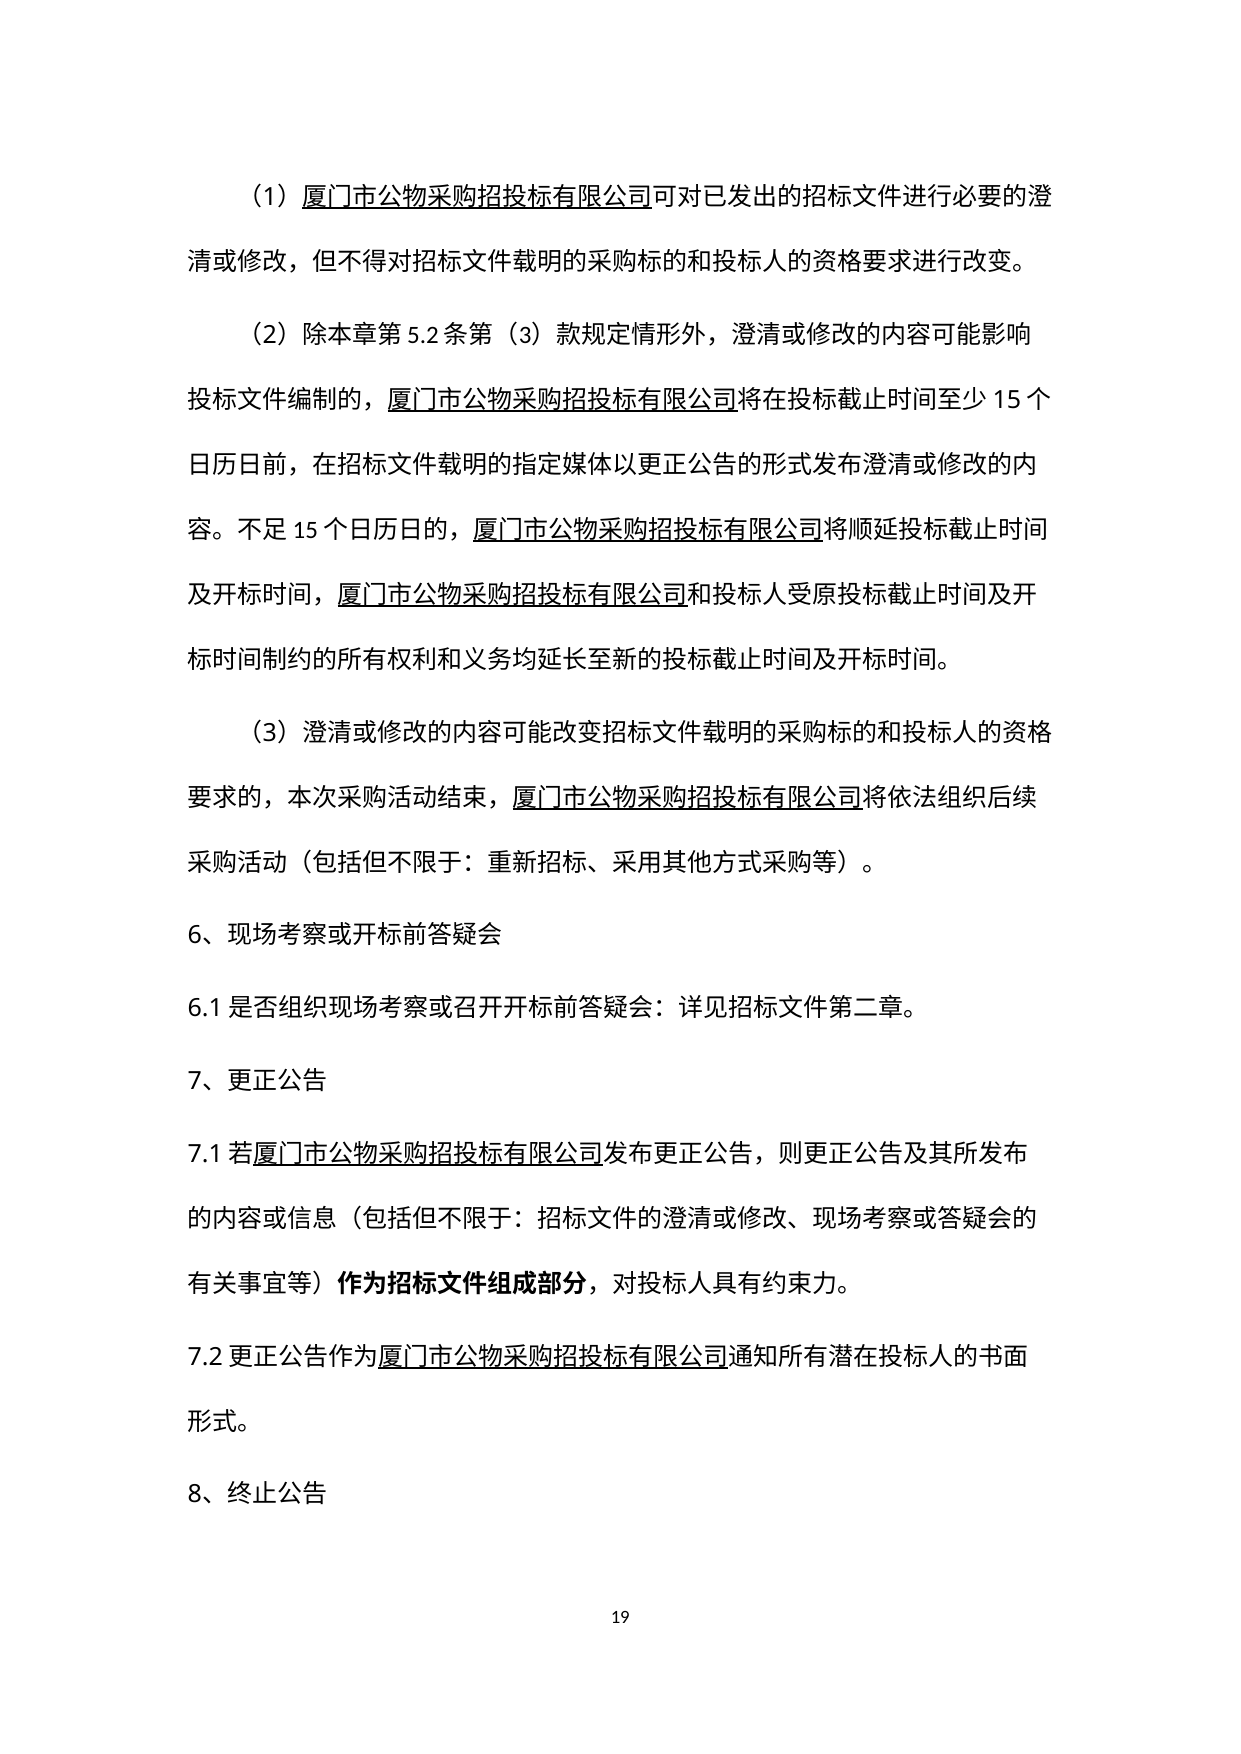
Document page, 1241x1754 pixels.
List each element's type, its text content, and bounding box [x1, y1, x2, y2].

text 7.1若厦门市公物采购招投标有限公司发布更正公告，则更正公告及其所发布的内容或信息（包括但不限于：招标文件的澄清或修改、现场考察或答疑会的有关事宜等）作为招标文件组成部分，对投标人具有约束力。 [187, 1119, 1053, 1314]
text （3）澄清或修改的内容可能改变招标文件载明的采购标的和投标人的资格要求的，本次采购活动结束，厦门市公物采购招投标有限公司将依法组织后续采购活动（包括但不限于：重新招标、采用其他方式采购等）。 [187, 698, 1053, 893]
text 8、终止公告 [187, 1459, 1053, 1524]
text 6、现场考察或开标前答疑会 [187, 900, 1053, 965]
text 7、更正公告 [187, 1046, 1053, 1111]
text （1）厦门市公物采购招投标有限公司可对已发出的招标文件进行必要的澄清或修改，但不得对招标文件载明的采购标的和投标人的资格要求进行改变。 [187, 162, 1053, 292]
text （2）除本章第5.2条第（3）款规定情形外，澄清或修改的内容可能影响投标文件编制的，厦门市公物采购招投标有限公司将在投标截止时间至少15个日历日前，在招标文件载明的指定媒体以更正公告的形式发布澄清或修改的内容。不足15个日历日的，厦门市公物采购招投标有限公司将顺延投标截止时间及开标时间，厦门市公物采购招投标有限公司和投标人受原投标截止时间及开标时间制约的所有权利和义务均延长至新的投标截止时间及开标时间。 [187, 300, 1053, 690]
text 7.2更正公告作为厦门市公物采购招投标有限公司通知所有潜在投标人的书面形式。 [187, 1322, 1053, 1452]
text 6.1是否组织现场考察或召开开标前答疑会：详见招标文件第二章。 [187, 973, 1053, 1038]
